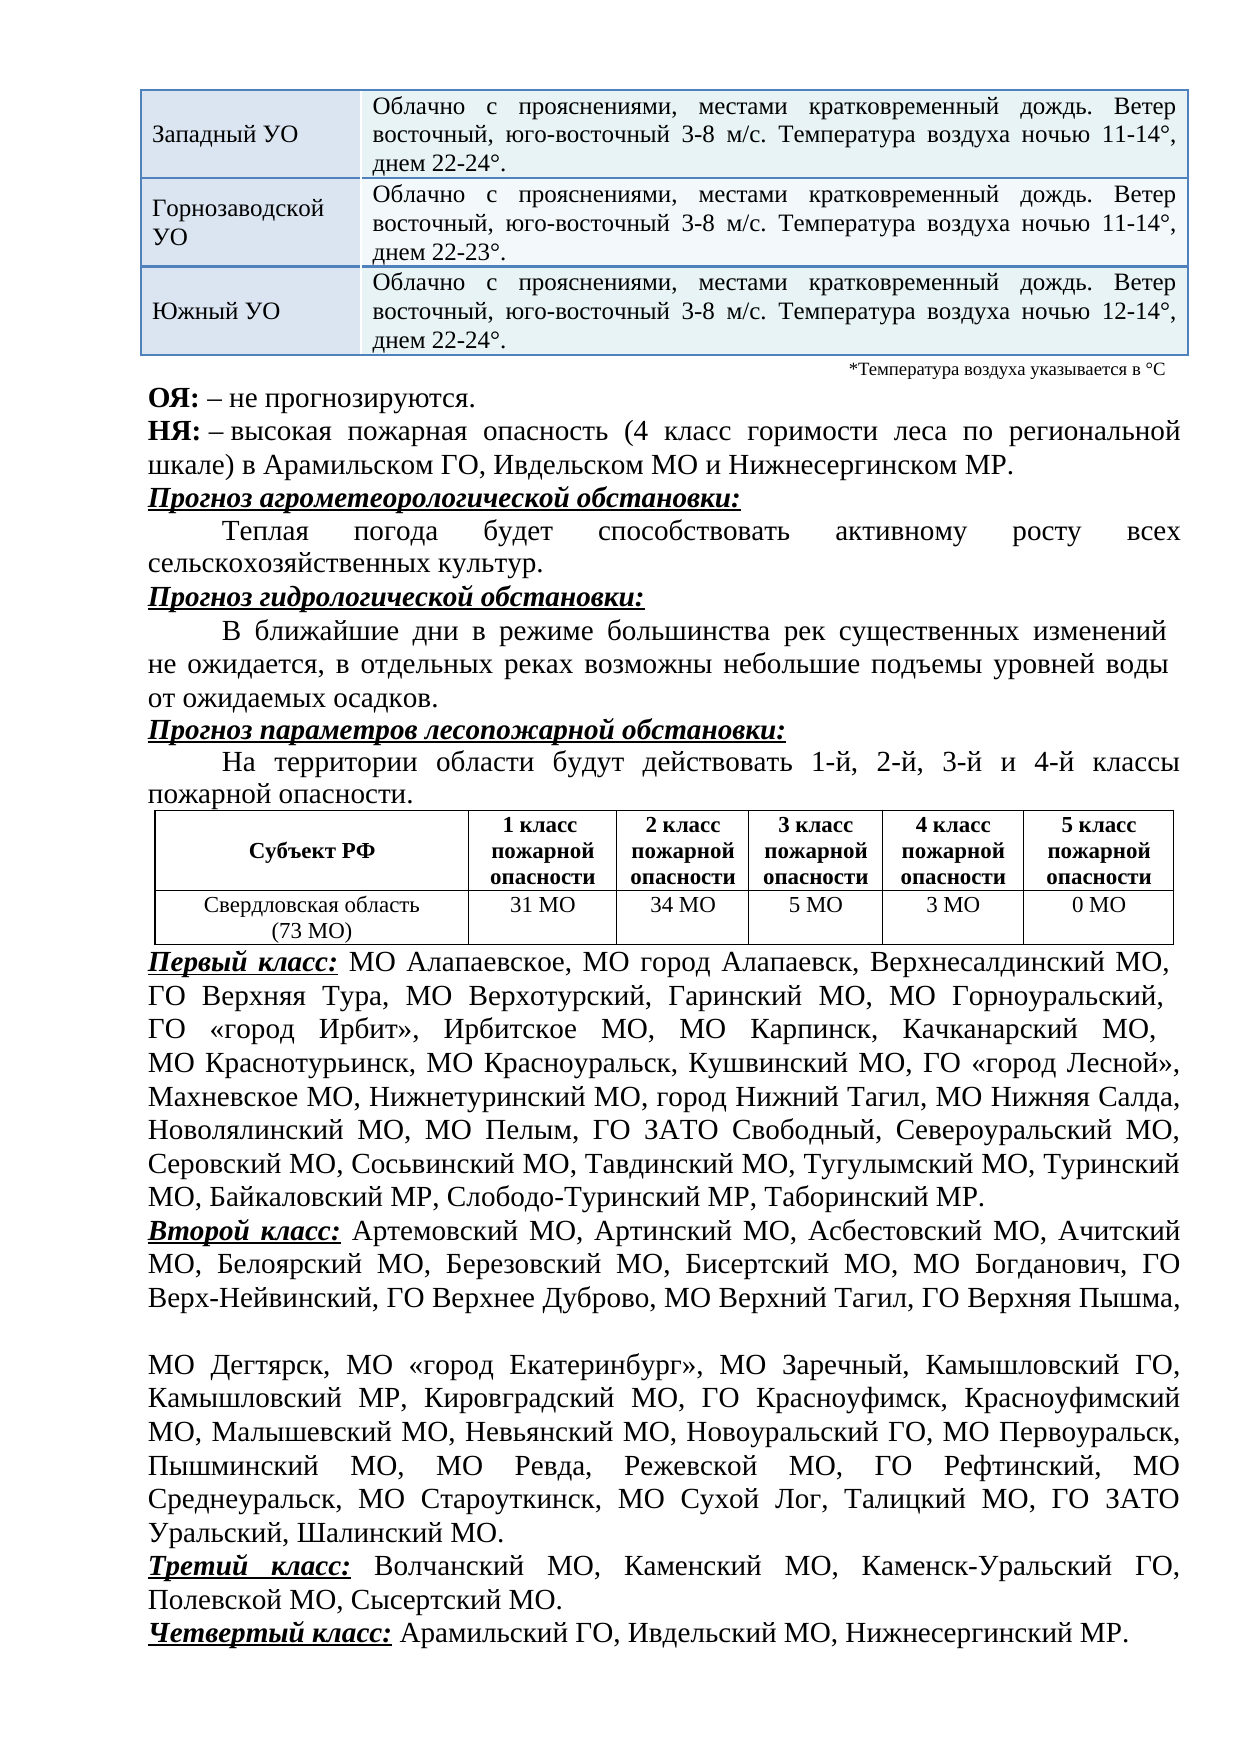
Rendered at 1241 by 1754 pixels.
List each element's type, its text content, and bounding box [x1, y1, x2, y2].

text Теплая погода будет способствовать активному росту всех сельскохозяйственных культур. [148, 514, 1181, 579]
text Четвертый класс: Арамильский ГО, Ивдельский МО, Нижнесергинский МР. [148, 1615, 1181, 1649]
text Первый класс: МО Алапаевское, МО город Алапаевск, Верхнесалдинский МО, ГО Верхняя Тура, МО Верхотурский, Гаринский МО, МО Горноуральский, ГО «город Ирбит», Ирбитское МО, МО Карпинск, Качканарский МО, МО Краснотурьинск, МО Красноуральск, Кушвинский МО, ГО «город Лесной», Махневское МО, Нижнетуринский МО, город Нижний Тагил, МО Нижняя Салда, Новолялинский МО, МО Пелым, ГО ЗАТО Свободный, Североуральский МО, Серовский МО, Сосьвинский МО, Тавдинский МО, Тугулымский МО, Туринский МО, Байкаловский МР, Слободо-Туринский МР, Таборинский МР. [148, 944, 1181, 1213]
table_cell 3 МО [883, 891, 1023, 943]
table_cell Облачно с прояснениями, местами кратковременный дождь. Ветер восточный, юго-восточный 3-8 м/с. Температура воздуха ночью 11-14°, днем 22-24°. [362, 91, 1187, 177]
text Прогноз агрометеорологической обстановки: [148, 480, 1181, 514]
table_cell 31 МО [469, 891, 616, 943]
text Температура воз Температура во *Температура воздуха указывается в °С [148, 356, 1181, 380]
text Прогноз гидрологической обстановки: [148, 579, 1181, 613]
text НЯ: – высокая пожарная опасность (4 класс горимости леса по региональной шкале) в Арамильском ГО, Ивдельском МО и Нижнесергинском МР. [148, 413, 1181, 480]
table_header 2 класс пожарной опасности [617, 811, 748, 890]
table_cell 34 МО [617, 891, 748, 943]
table_header 1 класс пожарной опасности [469, 811, 616, 890]
text Второй класс: Артемовский МО, Артинский МО, Асбестовский МО, Ачитский МО, Белоярский МО, Березовский МО, Бисертский МО, МО Богданович, ГО Верх-Нейвинский, ГО Верхнее Дуброво, МО Верхний Тагил, ГО Верхняя Пышма, МО Дегтярск, МО «город Екатеринбург», МО Заречный, Камышловский ГО, Камышловский МР, Кировградский МО, ГО Красноуфимск, Красноуфимский МО, Малышевский МО, Невьянский МО, Новоуральский ГО, МО Первоуральск, Пышминский МО, МО Ревда, Режевской МО, ГО Рефтинский, МО Среднеуральск, МО Староуткинск, МО Сухой Лог, Талицкий МО, ГО ЗАТО Уральский, Шалинский МО. [148, 1213, 1181, 1548]
text Прогноз параметров лесопожарной обстановки: [148, 713, 1181, 746]
table_header 3 класс пожарной опасности [749, 811, 882, 890]
table_cell Облачно с прояснениями, местами кратковременный дождь. Ветер восточный, юго-восточный 3-8 м/с. Температура воздуха ночью 12-14°, днем 22-24°. [362, 268, 1187, 354]
table_header 4 класс пожарной опасности [883, 811, 1023, 890]
text На территории области будут действовать 1-й, 2-й, 3-й и 4-й классы пожарной опасности. [148, 746, 1181, 810]
table_cell Западный УО [142, 91, 360, 177]
text ОЯ: – не прогнозируются. [148, 380, 1181, 413]
table_cell Свердловская область (73 МО) [156, 891, 468, 943]
text В ближайшие дни в режиме большинства рек существенных изменений не ожидается, в отдельных реках возможны небольшие подъемы уровней воды от ожидаемых осадков. [148, 613, 1181, 713]
table_cell Облачно с прояснениями, местами кратковременный дождь. Ветер восточный, юго-восточный 3-8 м/с. Температура воздуха ночью 11-14°, днем 22-23°. [362, 179, 1187, 265]
table_cell Горнозаводской УО [142, 179, 360, 265]
table_cell 5 МО [749, 891, 882, 943]
table_header 5 класс пожарной опасности [1024, 811, 1173, 890]
table_cell 0 МО [1024, 891, 1173, 943]
table_cell Южный УО [142, 268, 360, 354]
table_header Субъект РФ [156, 811, 468, 890]
text Третий класс: Волчанский МО, Каменский МО, Каменск-Уральский ГО, Полевской МО, Сысертский МО. [148, 1548, 1181, 1615]
